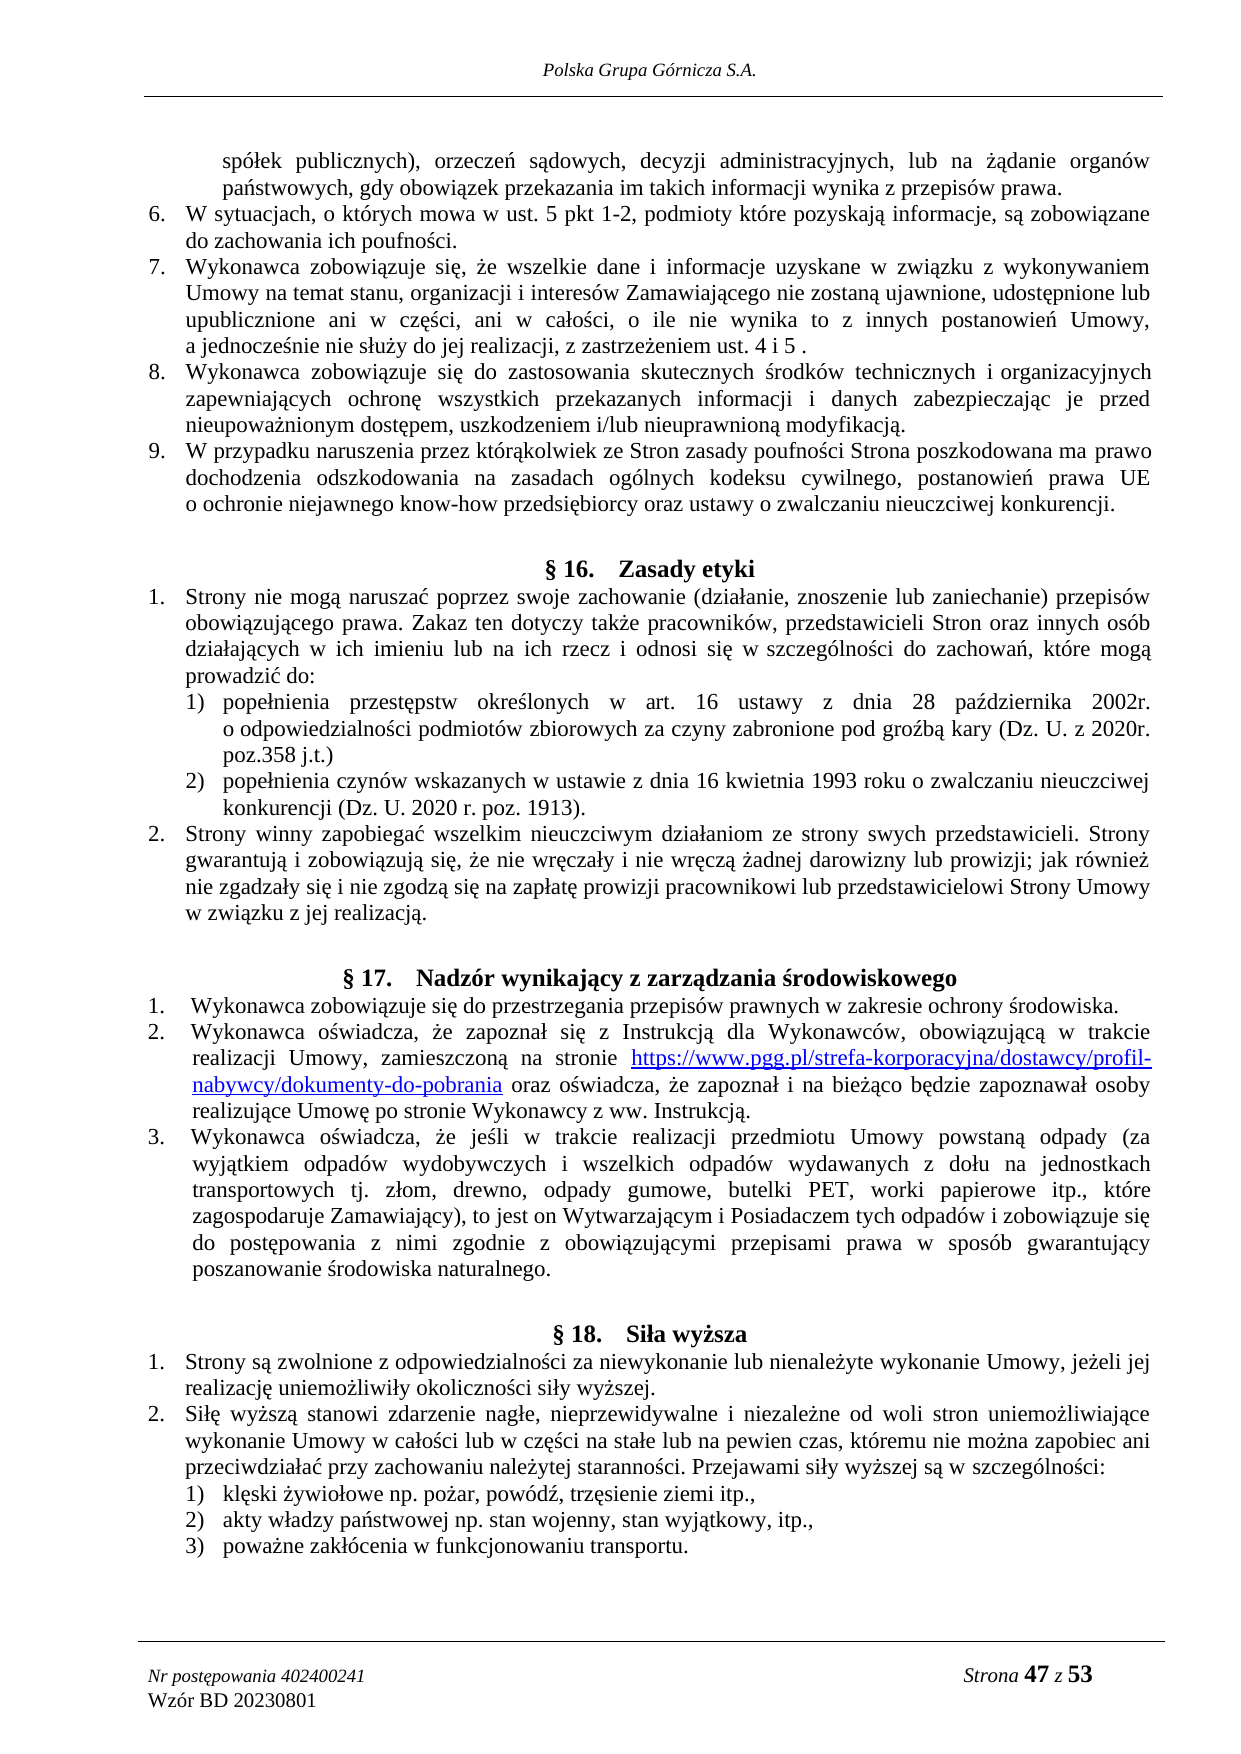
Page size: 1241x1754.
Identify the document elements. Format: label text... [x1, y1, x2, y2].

list Strony są zwolnione z odpowiedzialności za niewykonanie lub nienależyte wykonanie Umowy, jeżeli jej realizację uniemożliwiły okoliczności siły wyższej. [148, 1348, 1152, 1401]
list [185, 148, 1152, 200]
list klęski żywiołowe np. pożar, powódź, trzęsienie ziemi itp., [185, 1479, 1152, 1506]
text 1. Wykonawca zobowiązuje się do przestrzegania przepisów prawnych w zakresie ochrony środowiska. [148, 992, 1152, 1018]
list popełnienia przestępstw określonych w art. 16 ustawy z dnia 28 października 2002r. o odpowiedzialności podmiotów zbiorowych za czyny zabronione pod groźbą kary (Dz. U. z 2020r. poz.358 j.t.) [185, 688, 1152, 767]
text 2. Wykonawca oświadcza, że zapoznał się z Instrukcją dla Wykonawców, obowiązującą w trakcie realizacji Umowy, zamieszczoną na stronie https://www.pgg.pl/strefa-korporacyjna/dostawcy/profil-nabywcy/dokumenty-do-pobrania oraz oświadcza, że zapoznał i na bieżąco będzie zapoznawał osoby realizujące Umowę po stronie Wykonawcy z ww. Instrukcją. [148, 1018, 1152, 1123]
subtitle Nadzór wynikający z zarządzania środowiskowego [148, 963, 1152, 992]
list akty władzy państwowej np. stan wojenny, stan wyjątkowy, itp., [185, 1506, 1152, 1532]
list Wykonawca zobowiązuje się, że wszelkie dane i informacje uzyskane w związku z wykonywaniem Umowy na temat stanu, organizacji i interesów Zamawiającego nie zostaną ujawnione, udostępnione lub upublicznione ani w części, ani w całości, o ile nie wynika to z innych postanowień Umowy, a jednocześnie nie służy do jej realizacji, z zastrzeżeniem ust. 4 i 5 . [148, 253, 1152, 358]
list Wykonawca zobowiązuje się do zastosowania skutecznych środków technicznych i organizacyjnych zapewniających ochronę wszystkich przekazanych informacji i danych zabezpieczając je przed nieupoważnionym dostępem, uszkodzeniem i/lub nieuprawnioną modyfikacją. [148, 358, 1152, 437]
text 3. Wykonawca oświadcza, że jeśli w trakcie realizacji przedmiotu Umowy powstaną odpady (za wyjątkiem odpadów wydobywczych i wszelkich odpadów wydawanych z dołu na jednostkach transportowych tj. złom, drewno, odpady gumowe, butelki PET, worki papierowe itp., które zagospodaruje Zamawiający), to jest on Wytwarzającym i Posiadaczem tych odpadów i zobowiązuje się do postępowania z nimi zgodnie z obowiązującymi przepisami prawa w sposób gwarantujący poszanowanie środowiska naturalnego. [148, 1123, 1152, 1282]
subtitle Siła wyższa [148, 1319, 1152, 1348]
list Siłę wyższą stanowi zdarzenie nagłe, nieprzewidywalne i niezależne od woli stron uniemożliwiające wykonanie Umowy w całości lub w części na stałe lub na pewien czas, któremu nie można zapobiec ani przeciwdziałać przy zachowaniu należytej staranności. Przejawami siły wyższej są w szczególności: [148, 1401, 1152, 1479]
list W sytuacjach, o których mowa w ust. 5 pkt 1-2, podmioty które pozyskają informacje, są zobowiązane do zachowania ich poufności. [148, 200, 1152, 253]
subtitle Zasady etyki [148, 554, 1152, 583]
list W przypadku naruszenia przez którąkolwiek ze Stron zasady poufności Strona poszkodowana ma prawo dochodzenia odszkodowania na zasadach ogólnych kodeksu cywilnego, postanowień prawa UE o ochronie niejawnego know-how przedsiębiorcy oraz ustawy o zwalczaniu nieuczciwej konkurencji. [148, 437, 1152, 517]
list Strony nie mogą naruszać poprzez swoje zachowanie (działanie, znoszenie lub zaniechanie) przepisów obowiązującego prawa. Zakaz ten dotyczy także pracowników, przedstawicieli Stron oraz innych osób działających w ich imieniu lub na ich rzecz i odnosi się w szczególności do zachowań, które mogą prowadzić do: [148, 583, 1152, 688]
list popełnienia czynów wskazanych w ustawie z dnia 16 kwietnia 1993 roku o zwalczaniu nieuczciwej konkurencji (Dz. U. 2020 r. poz. 1913). [185, 767, 1152, 820]
list poważne zakłócenia w funkcjonowaniu transportu. [185, 1532, 1152, 1559]
list Strony winny zapobiegać wszelkim nieuczciwym działaniom ze strony swych przedstawicieli. Strony gwarantują i zobowiązują się, że nie wręczały i nie wręczą żadnej darowizny lub prowizji; jak również nie zgadzały się i nie zgodzą się na zapłatę prowizji pracownikowi lub przedstawicielowi Strony Umowy w związku z jej realizacją. [148, 820, 1152, 925]
